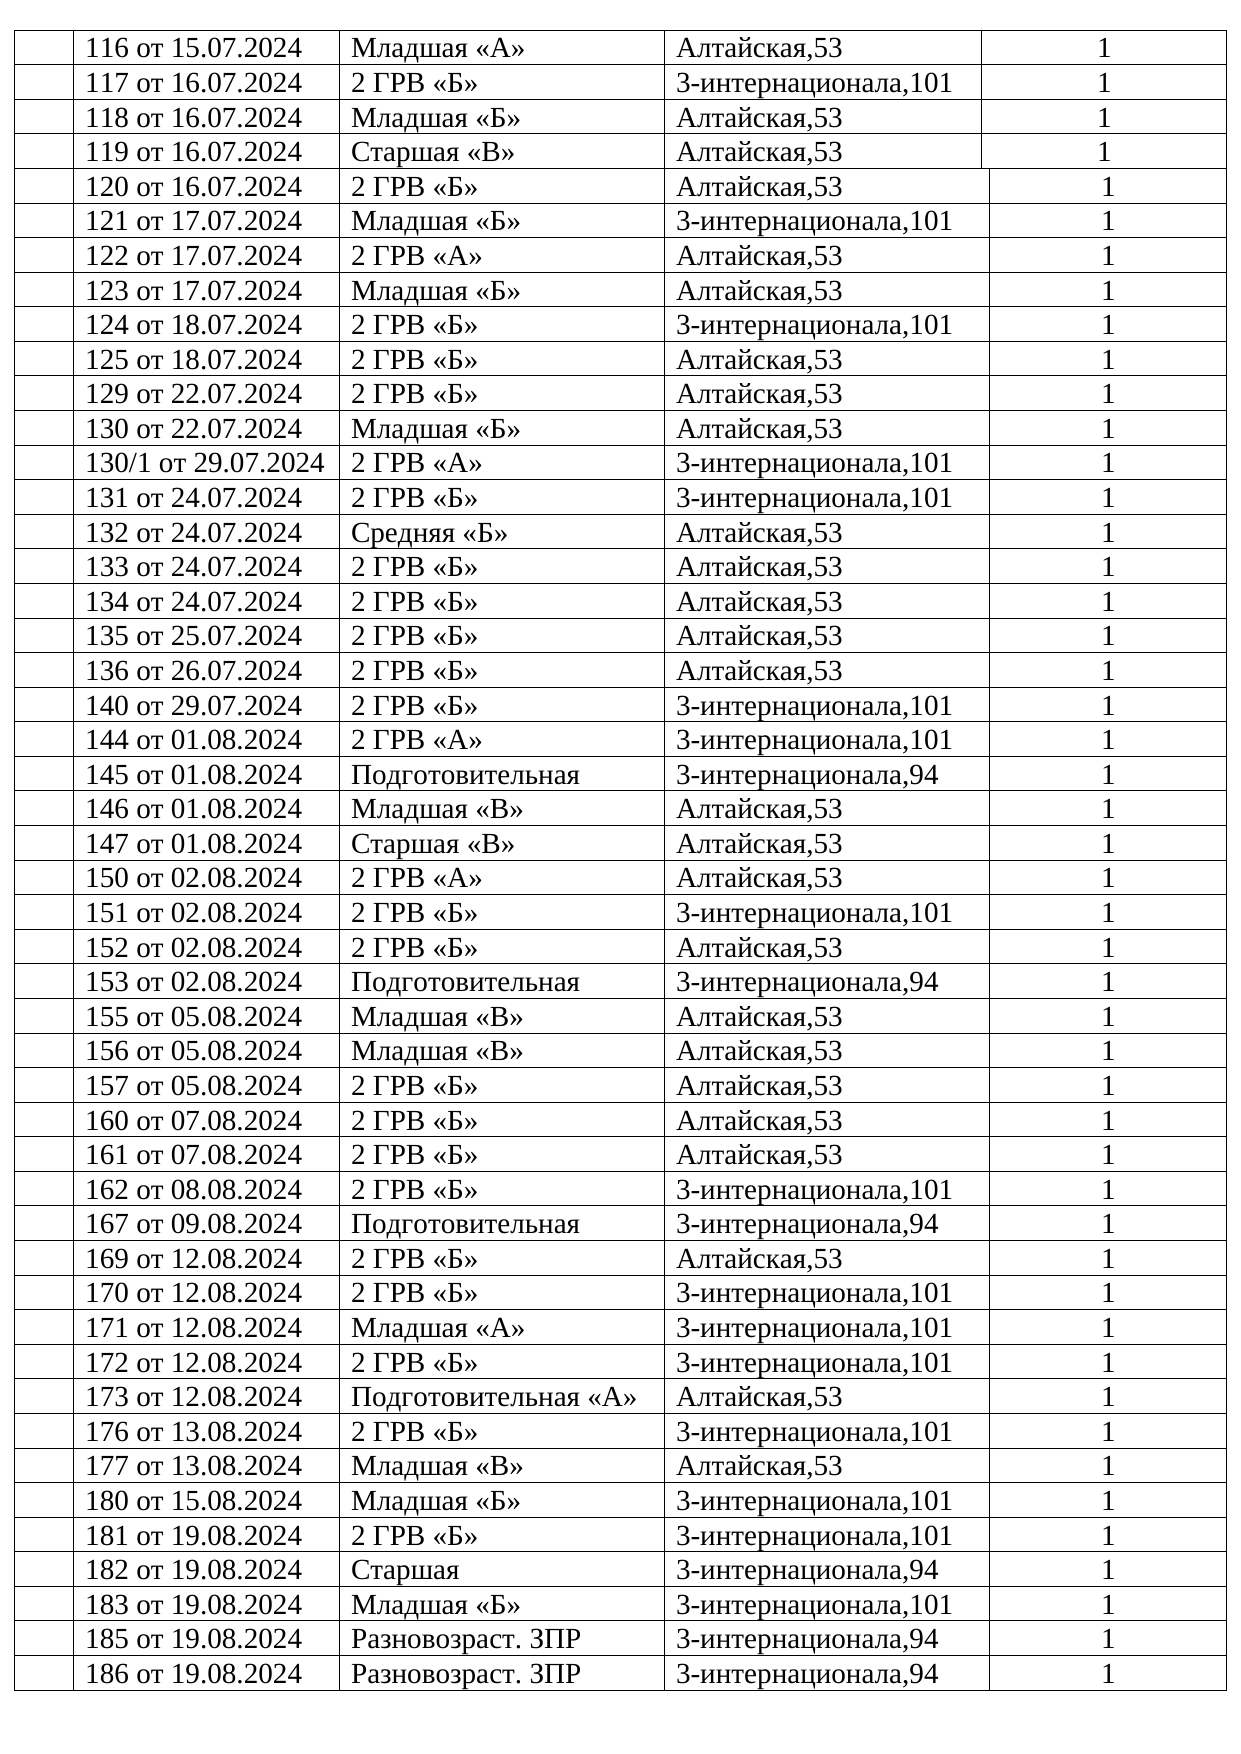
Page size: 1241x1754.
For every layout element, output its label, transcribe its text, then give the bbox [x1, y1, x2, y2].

table_cell 3-интернационала,101 [665, 1345, 989, 1378]
table_cell Младшая «В» [340, 999, 664, 1032]
table_cell Младшая «Б» [340, 1483, 664, 1517]
table_cell 1 [990, 688, 1226, 721]
table_cell 2 ГРВ «Б» [340, 1068, 664, 1102]
table_cell 153 от 02.08.2024 [74, 964, 339, 998]
table_cell 173 от 12.08.2024 [74, 1379, 339, 1413]
table_cell [15, 515, 73, 548]
table_cell Подготовительная [340, 1206, 664, 1240]
table_cell [15, 1518, 73, 1551]
table_cell 1 [990, 480, 1226, 514]
table_cell [15, 722, 73, 756]
table_cell Старшая «В» [340, 826, 664, 859]
table_cell Старшая «В» [340, 134, 664, 168]
table_cell Алтайская,53 [665, 31, 981, 64]
table_cell [15, 1345, 73, 1378]
table_cell 1 [990, 273, 1226, 306]
table_cell 156 от 05.08.2024 [74, 1034, 339, 1067]
table_cell 1 [990, 446, 1226, 479]
table_cell Подготовительная [340, 964, 664, 998]
table_cell Алтайская,53 [665, 376, 989, 410]
table_cell Алтайская,53 [665, 584, 989, 617]
table_cell 147 от 01.08.2024 [74, 826, 339, 859]
table_cell 3-интернационала,101 [665, 1276, 989, 1309]
table_cell [15, 1137, 73, 1171]
table_cell 1 [990, 1345, 1226, 1378]
table_cell [15, 1552, 73, 1586]
table_cell 1 [982, 31, 1226, 64]
table_cell Алтайская,53 [665, 549, 989, 583]
table_cell 3-интернационала,101 [665, 204, 989, 237]
table_cell 3-интернационала,101 [665, 446, 989, 479]
table_cell 3-интернационала,101 [665, 307, 989, 341]
table_cell 3-интернационала,94 [665, 1656, 989, 1689]
table_cell Алтайская,53 [665, 515, 989, 548]
table_cell 1 [982, 100, 1226, 133]
table_cell 186 от 19.08.2024 [74, 1656, 339, 1689]
table_cell 132 от 24.07.2024 [74, 515, 339, 548]
table_cell Младшая «Б» [340, 204, 664, 237]
table_cell 2 ГРВ «А» [340, 722, 664, 756]
table_cell [15, 1621, 73, 1655]
table_cell Алтайская,53 [665, 134, 981, 168]
table_cell Разновозраст. ЗПР [340, 1656, 664, 1689]
table_cell 3-интернационала,101 [665, 1310, 989, 1344]
table_cell 2 ГРВ «Б» [340, 688, 664, 721]
table_cell 3-интернационала,94 [665, 757, 989, 790]
table_cell 2 ГРВ «Б» [340, 169, 664, 202]
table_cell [665, 1587, 989, 1620]
table_cell 1 [990, 1276, 1226, 1309]
table_cell 3-интернационала,94 [665, 1621, 989, 1655]
table_cell 182 от 19.08.2024 [74, 1552, 339, 1586]
table_cell [15, 826, 73, 859]
table_cell 2 ГРВ «Б» [340, 1518, 664, 1551]
table_cell 2 ГРВ «Б» [340, 1137, 664, 1171]
table_cell [15, 619, 73, 652]
table_cell 1 [990, 1587, 1226, 1620]
table_cell 129 от 22.07.2024 [74, 376, 339, 410]
table_cell [15, 446, 73, 479]
table_cell [15, 1379, 73, 1413]
table_cell 3-интернационала,101 [665, 722, 989, 756]
table_cell 1 [990, 964, 1226, 998]
table_cell 136 от 26.07.2024 [74, 653, 339, 687]
table_cell 1 [990, 1206, 1226, 1240]
table_cell 2 ГРВ «Б» [340, 65, 664, 99]
table_cell 2 ГРВ «Б» [340, 307, 664, 341]
table_cell [15, 1587, 73, 1620]
table_cell 2 ГРВ «Б» [340, 1103, 664, 1136]
table_cell 125 от 18.07.2024 [74, 342, 339, 375]
table_cell 171 от 12.08.2024 [74, 1310, 339, 1344]
table_cell 1 [990, 411, 1226, 444]
table_cell 180 от 15.08.2024 [74, 1483, 339, 1517]
table_cell Алтайская,53 [665, 1034, 989, 1067]
table_cell Алтайская,53 [665, 238, 989, 272]
table_cell 145 от 01.08.2024 [74, 757, 339, 790]
table_cell 2 ГРВ «А» [340, 446, 664, 479]
table_cell 1 [990, 861, 1226, 894]
table_cell 1 [990, 895, 1226, 929]
table_cell [15, 895, 73, 929]
table_cell 123 от 17.07.2024 [74, 273, 339, 306]
table_cell 144 от 01.08.2024 [74, 722, 339, 756]
table_cell 2 ГРВ «Б» [340, 1345, 664, 1378]
table_cell 135 от 25.07.2024 [74, 619, 339, 652]
table_cell [15, 411, 73, 444]
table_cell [665, 65, 981, 99]
table_cell [15, 1483, 73, 1517]
table_cell 1 [990, 1137, 1226, 1171]
table_cell 2 ГРВ «А» [340, 238, 664, 272]
table_cell 152 от 02.08.2024 [74, 930, 339, 963]
table_cell [15, 584, 73, 617]
table_cell 155 от 05.08.2024 [74, 999, 339, 1032]
table_cell 1 [990, 307, 1226, 341]
table_cell 1 [990, 757, 1226, 790]
table_cell Средняя «Б» [340, 515, 664, 548]
table_cell 150 от 02.08.2024 [74, 861, 339, 894]
table_cell 2 ГРВ «Б» [340, 549, 664, 583]
table_cell Младшая «В» [340, 1449, 664, 1482]
table_cell 124 от 18.07.2024 [74, 307, 339, 341]
table_cell [15, 100, 73, 133]
table_cell 1 [990, 722, 1226, 756]
table_cell 2 ГРВ «Б» [340, 376, 664, 410]
table_cell 121 от 17.07.2024 [74, 204, 339, 237]
table_cell 1 [990, 376, 1226, 410]
table_cell 1 [990, 342, 1226, 375]
table_cell 119 от 16.07.2024 [74, 134, 339, 168]
table_cell 2 ГРВ «Б» [340, 930, 664, 963]
table_cell 183 от 19.08.2024 [74, 1587, 339, 1620]
table_cell 133 от 24.07.2024 [74, 549, 339, 583]
table_cell Алтайская,53 [665, 1241, 989, 1274]
table_cell [15, 1034, 73, 1067]
table_cell 3-интернационала,101 [665, 895, 989, 929]
table_cell Младшая «А» [340, 1310, 664, 1344]
table_cell 118 от 16.07.2024 [74, 100, 339, 133]
table_cell [15, 204, 73, 237]
table_cell [15, 791, 73, 825]
table_cell 177 от 13.08.2024 [74, 1449, 339, 1482]
table_cell 1 [990, 930, 1226, 963]
table_cell [15, 238, 73, 272]
table_cell [15, 134, 73, 168]
table_cell 176 от 13.08.2024 [74, 1414, 339, 1447]
table_cell Алтайская,53 [665, 273, 989, 306]
table_cell 1 [990, 169, 1226, 202]
table_cell 1 [990, 1172, 1226, 1205]
table_cell 1 [990, 238, 1226, 272]
table_cell Алтайская,53 [665, 619, 989, 652]
table_cell 2 ГРВ «Б» [340, 342, 664, 375]
table_cell 2 ГРВ «Б» [340, 1276, 664, 1309]
table_cell 130 от 22.07.2024 [74, 411, 339, 444]
table_cell [15, 757, 73, 790]
table_cell 185 от 19.08.2024 [74, 1621, 339, 1655]
table_cell 1 [990, 826, 1226, 859]
table_cell 1 [990, 1621, 1226, 1655]
table_cell 2 ГРВ «Б» [340, 895, 664, 929]
table_cell 2 ГРВ «Б» [340, 1414, 664, 1447]
table_cell 1 [990, 549, 1226, 583]
table_cell [15, 861, 73, 894]
table_cell 170 от 12.08.2024 [74, 1276, 339, 1309]
table_cell 172 от 12.08.2024 [74, 1345, 339, 1378]
table_cell 122 от 17.07.2024 [74, 238, 339, 272]
table_cell 151 от 02.08.2024 [74, 895, 339, 929]
table_cell Алтайская,53 [665, 1137, 989, 1171]
table_cell 1 [990, 1310, 1226, 1344]
table_cell Младшая «А» [340, 31, 664, 64]
table_cell Алтайская,53 [665, 100, 981, 133]
table_cell Подготовительная [340, 757, 664, 790]
table_cell [15, 1310, 73, 1344]
table_cell 1 [990, 1103, 1226, 1136]
table_cell Алтайская,53 [665, 791, 989, 825]
table_cell [15, 1172, 73, 1205]
table_cell [15, 999, 73, 1032]
table_cell [15, 964, 73, 998]
table_cell Алтайская,53 [665, 653, 989, 687]
table_cell 1 [990, 1379, 1226, 1413]
table_cell 181 от 19.08.2024 [74, 1518, 339, 1551]
table_cell Младшая «Б» [340, 1587, 664, 1620]
table_cell [15, 549, 73, 583]
table_cell 3-интернационала,94 [665, 1206, 989, 1240]
table_cell Алтайская,53 [665, 930, 989, 963]
table_cell [15, 1414, 73, 1447]
table_cell 2 ГРВ «А» [340, 861, 664, 894]
table_cell 167 от 09.08.2024 [74, 1206, 339, 1240]
table_cell Алтайская,53 [665, 999, 989, 1032]
table_cell 140 от 29.07.2024 [74, 688, 339, 721]
table_cell 1 [990, 1449, 1226, 1482]
table_cell [15, 31, 73, 64]
table_cell 1 [990, 584, 1226, 617]
table_cell 120 от 16.07.2024 [74, 169, 339, 202]
table_cell 1 [990, 1656, 1226, 1689]
table_cell 162 от 08.08.2024 [74, 1172, 339, 1205]
table_cell 117 от 16.07.2024 [74, 65, 339, 99]
table_cell 1 [990, 791, 1226, 825]
table_cell [15, 1206, 73, 1240]
table_cell 1 [990, 1241, 1226, 1274]
table_cell 1 [990, 1414, 1226, 1447]
table_cell Младшая «Б» [340, 273, 664, 306]
table_cell Алтайская,53 [665, 342, 989, 375]
table_cell [15, 653, 73, 687]
table_cell 1 [990, 653, 1226, 687]
table_cell 160 от 07.08.2024 [74, 1103, 339, 1136]
table_cell 169 от 12.08.2024 [74, 1241, 339, 1274]
table_cell 3-интернационала,94 [665, 964, 989, 998]
table_cell Младшая «Б» [340, 411, 664, 444]
table_cell 3-интернационала,101 [665, 480, 989, 514]
table_cell 2 ГРВ «Б» [340, 619, 664, 652]
table_cell 134 от 24.07.2024 [74, 584, 339, 617]
table_cell 2 ГРВ «Б» [340, 480, 664, 514]
table_cell 1 [982, 134, 1226, 168]
table_cell [15, 65, 73, 99]
table_cell [15, 688, 73, 721]
table_cell 2 ГРВ «Б» [340, 653, 664, 687]
table_cell 1 [990, 1483, 1226, 1517]
table_cell 1 [990, 1518, 1226, 1551]
table_cell 3-интернационала,101 [665, 1483, 989, 1517]
table_cell Алтайская,53 [665, 826, 989, 859]
table_cell 3-интернационала,101 [665, 1172, 989, 1205]
table_cell [15, 1103, 73, 1136]
table_cell 3-интернационала,101 [665, 688, 989, 721]
table_cell Алтайская,53 [665, 169, 989, 202]
table_cell 2 ГРВ «Б» [340, 1241, 664, 1274]
table_cell 1 [990, 1034, 1226, 1067]
table_cell Алтайская,53 [665, 411, 989, 444]
table_cell [15, 307, 73, 341]
table_cell 1 [982, 65, 1226, 99]
table_cell 1 [990, 999, 1226, 1032]
table_cell 3-интернационала,94 [665, 1552, 989, 1586]
table_cell [15, 342, 73, 375]
table_cell Алтайская,53 [665, 1379, 989, 1413]
table_cell Алтайская,53 [665, 1068, 989, 1102]
table_cell 131 от 24.07.2024 [74, 480, 339, 514]
table_cell 1 [990, 515, 1226, 548]
table_cell Подготовительная «А» [340, 1379, 664, 1413]
table_cell 1 [990, 1068, 1226, 1102]
table_cell [15, 1276, 73, 1309]
table_cell [15, 1656, 73, 1689]
table_cell Алтайская,53 [665, 1103, 989, 1136]
table_cell 3-интернационала,101 [665, 1414, 989, 1447]
table_cell Младшая «В» [340, 1034, 664, 1067]
table_cell Алтайская,53 [665, 861, 989, 894]
table_cell [15, 1241, 73, 1274]
table_cell 2 ГРВ «Б» [340, 584, 664, 617]
table_cell 157 от 05.08.2024 [74, 1068, 339, 1102]
table_cell [15, 376, 73, 410]
table_cell 1 [990, 1552, 1226, 1586]
table_cell Младшая «В» [340, 791, 664, 825]
table_cell Разновозраст. ЗПР [340, 1621, 664, 1655]
table_cell 161 от 07.08.2024 [74, 1137, 339, 1171]
table_cell [15, 480, 73, 514]
table_cell 146 от 01.08.2024 [74, 791, 339, 825]
table_cell Старшая [340, 1552, 664, 1586]
table_cell Младшая «Б» [340, 100, 664, 133]
table_cell [15, 169, 73, 202]
table_cell [15, 1068, 73, 1102]
table_cell 130/1 от 29.07.2024 [74, 446, 339, 479]
table_cell [15, 273, 73, 306]
table_cell 3-интернационала,101 [665, 1518, 989, 1551]
table_cell [15, 930, 73, 963]
table_cell 116 от 15.07.2024 [74, 31, 339, 64]
table_cell 2 ГРВ «Б» [340, 1172, 664, 1205]
table_cell [15, 1449, 73, 1482]
table_cell 1 [990, 204, 1226, 237]
table_cell 1 [990, 619, 1226, 652]
table_cell Алтайская,53 [665, 1449, 989, 1482]
